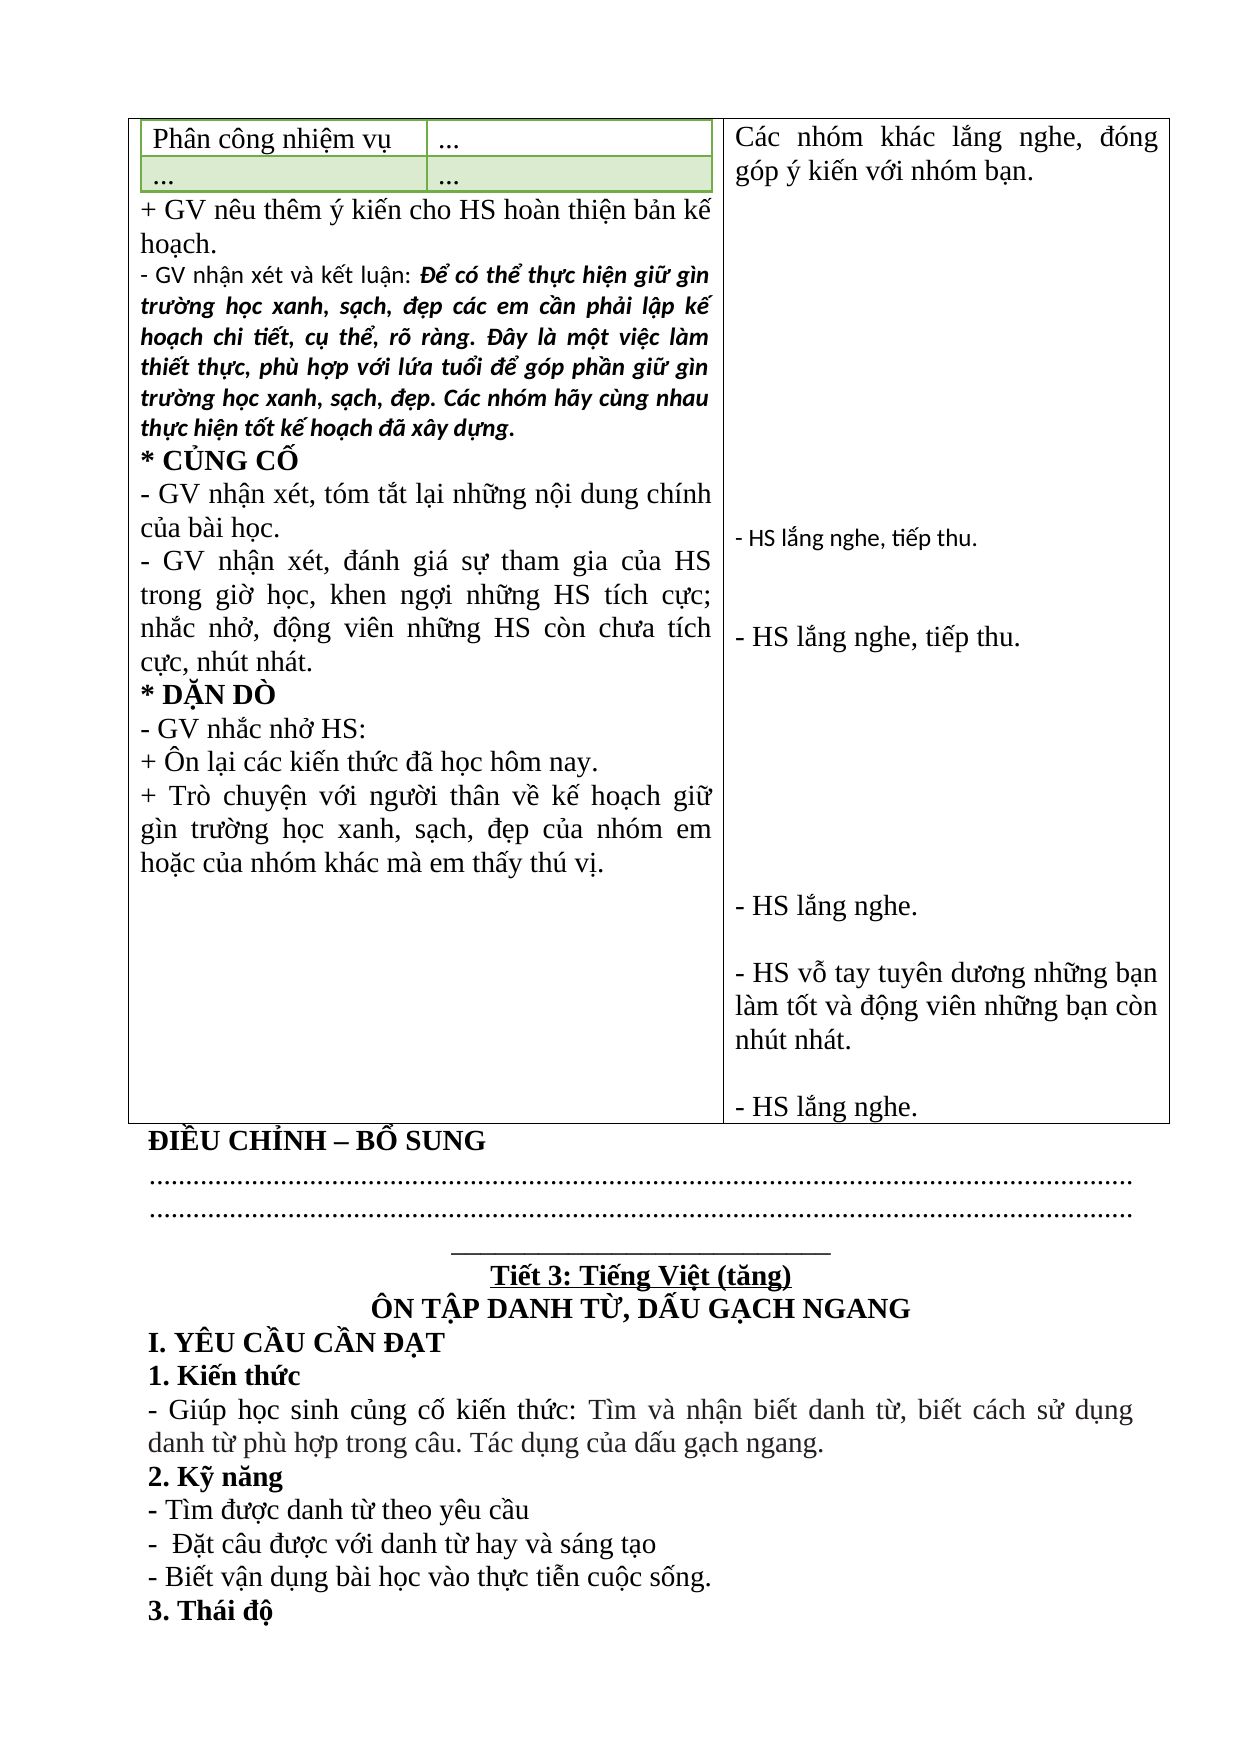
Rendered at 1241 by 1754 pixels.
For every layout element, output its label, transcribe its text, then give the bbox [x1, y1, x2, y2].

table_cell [129, 119, 723, 1122]
text 1. Kiến thức [148, 1358, 1134, 1392]
text __________________________ [148, 1224, 1134, 1258]
text 3. Thái độ [148, 1593, 1134, 1627]
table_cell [724, 119, 1169, 1122]
text I. YÊU CẦU CẦN ĐẠT [148, 1325, 1134, 1358]
text - Đặt câu được với danh từ hay và sáng tạo [148, 1526, 1134, 1559]
text - Biết vận dụng bài học vào thực tiễn cuộc sống. [148, 1559, 1134, 1593]
text - Tìm được danh từ theo yêu cầu [148, 1492, 1134, 1526]
text - Giúp học sinh củng cố kiến thức: Tìm và nhận biết danh từ, biết cách sử dụng danh từ phù hợp trong câu. Tác dụng của dấu gạch ngang. [148, 1392, 1134, 1459]
text ÔN TẬP DANH TỪ, DẤU GẠCH NGANG [148, 1291, 1134, 1325]
text ĐIỀU CHỈNH – BỔ SUNG [148, 1124, 1134, 1157]
text Tiết 3: Tiếng Việt (tăng) [148, 1258, 1134, 1291]
text 2. Kỹ năng [148, 1459, 1134, 1492]
text .............................................................................................................................................................................................................................................................................. [148, 1157, 1134, 1224]
